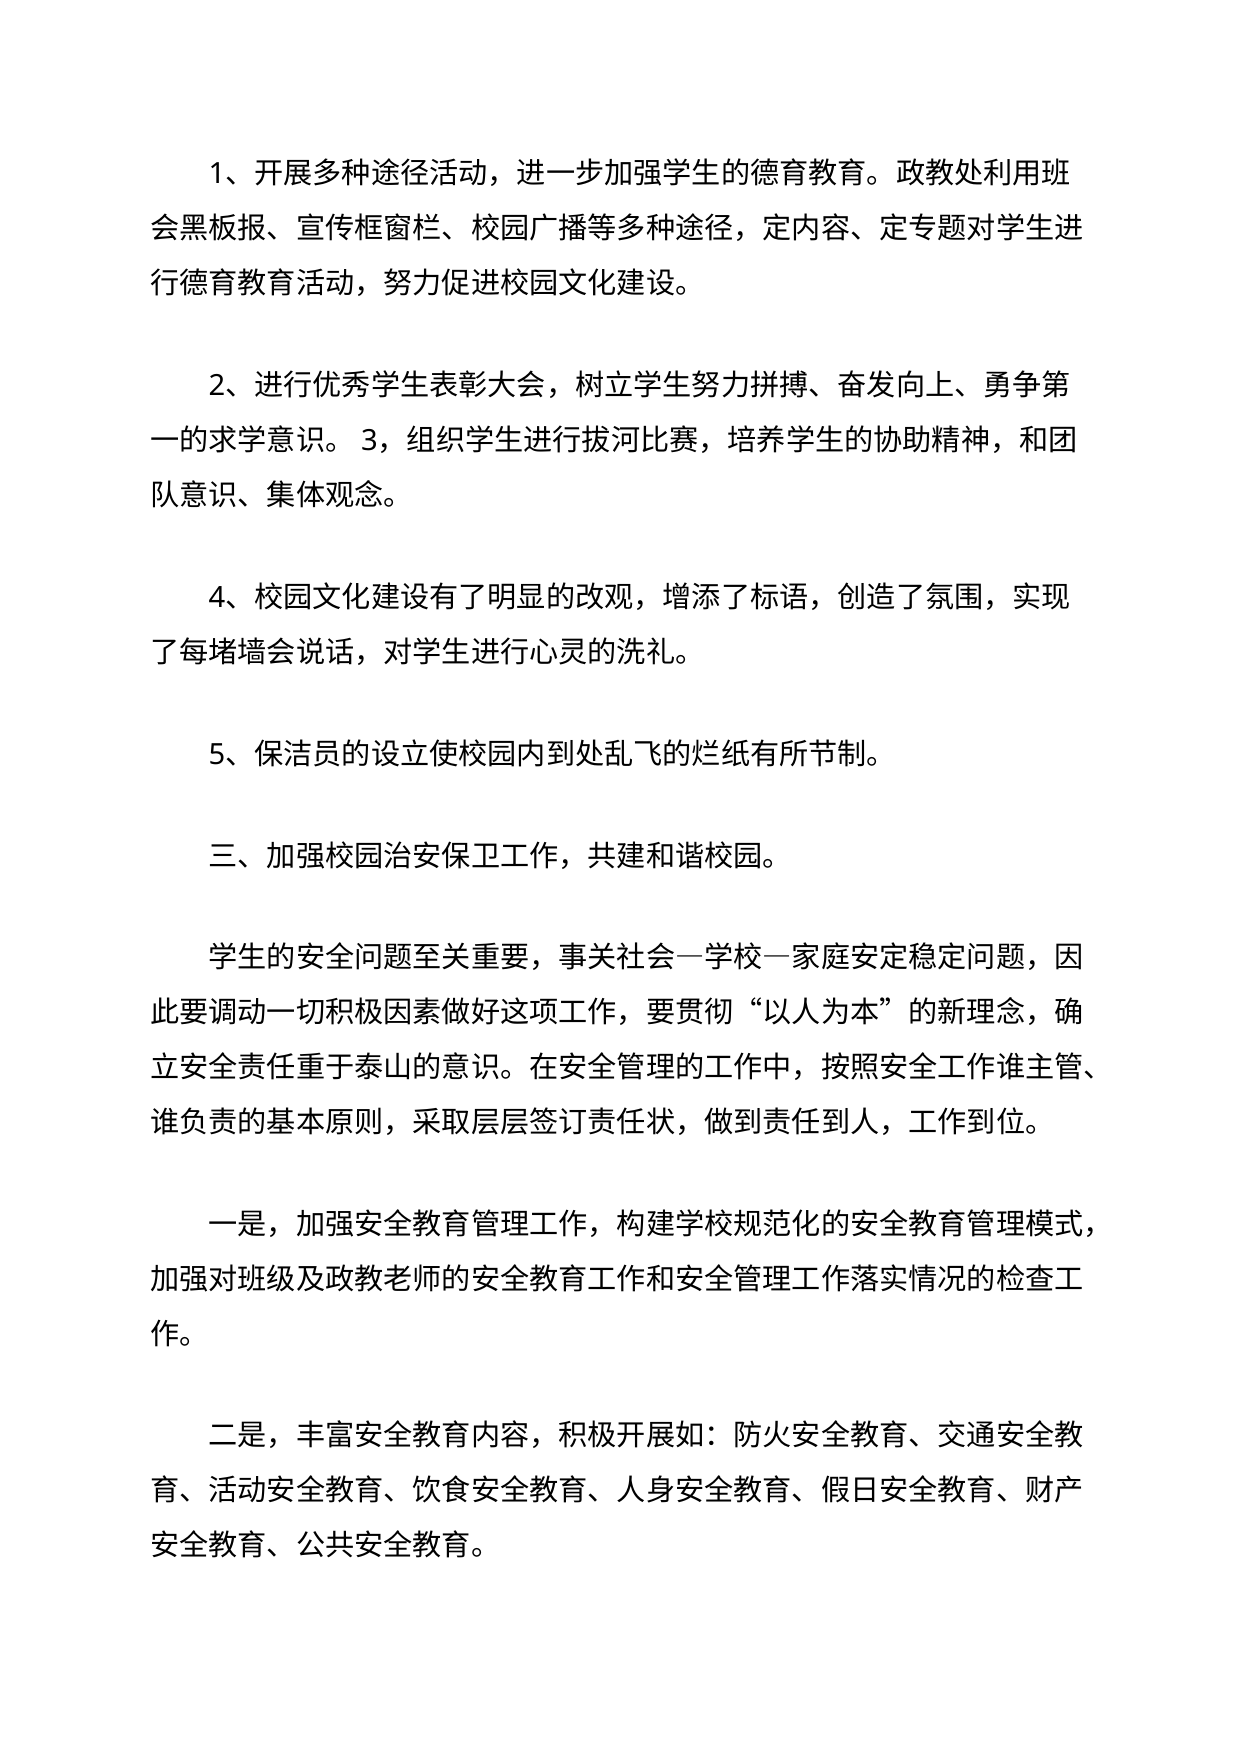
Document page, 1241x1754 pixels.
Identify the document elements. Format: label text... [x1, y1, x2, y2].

text 二是，丰富安全教育内容，积极开展如：防火安全教育、交通安全教育、活动安全教育、饮食安全教育、人身安全教育、假日安全教育、财产安全教育、公共安全教育。 [150, 1412, 1090, 1564]
text 4、校园文化建设有了明显的改观，增添了标语，创造了氛围，实现了每堵墙会说话，对学生进行心灵的洗礼。 [150, 573, 1090, 671]
text 5、保洁员的设立使校园内到处乱飞的烂纸有所节制。 [150, 730, 1090, 773]
text 三、加强校园治安保卫工作，共建和谐校园。 [150, 832, 1090, 874]
text 1、开展多种途径活动，进一步加强学生的德育教育。政教处利用班会黑板报、宣传框窗栏、校园广播等多种途径，定内容、定专题对学生进行德育教育活动，努力促进校园文化建设。 [150, 150, 1090, 302]
text 2、进行优秀学生表彰大会，树立学生努力拼搏、奋发向上、勇争第一的求学意识。 3，组织学生进行拔河比赛，培养学生的协助精神，和团队意识、集体观念。 [150, 362, 1090, 514]
text 一是，加强安全教育管理工作，构建学校规范化的安全教育管理模式，加强对班级及政教老师的安全教育工作和安全管理工作落实情况的检查工作。 [150, 1200, 1090, 1352]
text 学生的安全问题至关重要，事关社会—学校—家庭安定稳定问题，因此要调动一切积极因素做好这项工作，要贯彻“以人为本”的新理念，确立安全责任重于泰山的意识。在安全管理的工作中，按照安全工作谁主管、谁负责的基本原则，采取层层签订责任状，做到责任到人，工作到位。 [150, 934, 1090, 1141]
